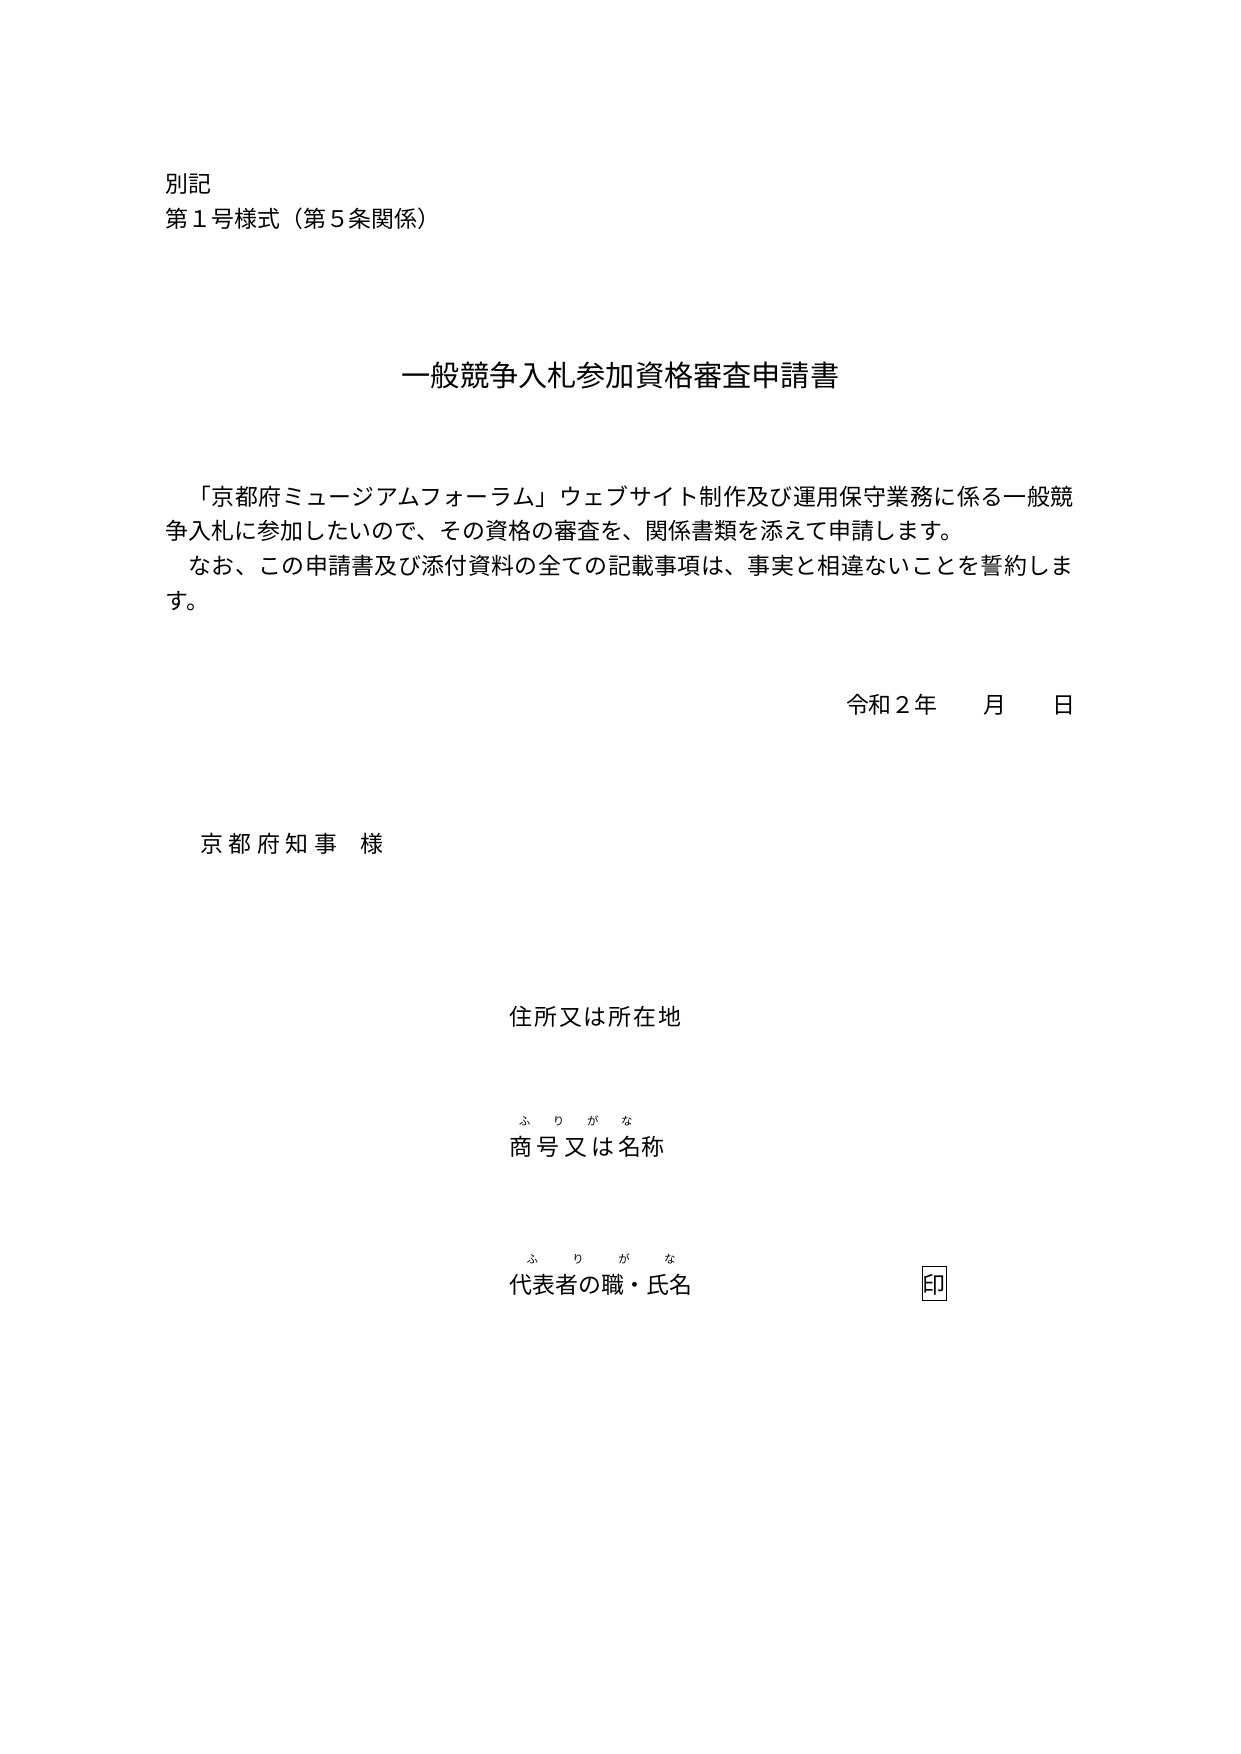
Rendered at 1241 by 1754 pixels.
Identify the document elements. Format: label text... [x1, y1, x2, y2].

text 別記 [165, 166, 1075, 200]
text 第１号様式（第５条関係） [165, 200, 1075, 235]
text 印 [165, 1241, 1075, 1310]
text 京都府知事 様 [165, 825, 1075, 859]
text 一般競争入札参加資格審査申請書 [165, 339, 1075, 408]
text 「京都府ミュージアムフォーラム」ウェブサイト制作及び運用保守業務に係る一般競争入札に参加したいので、その資格の審査を、関係書類を添えて申請します。 [165, 478, 1075, 547]
text なお、この申請書及び添付資料の全ての記載事項は、事実と相違ないことを誓約します。 [165, 547, 1075, 617]
text 令和２年 月 日 [165, 686, 1075, 721]
text 住所又は所在地 [165, 998, 1075, 1033]
